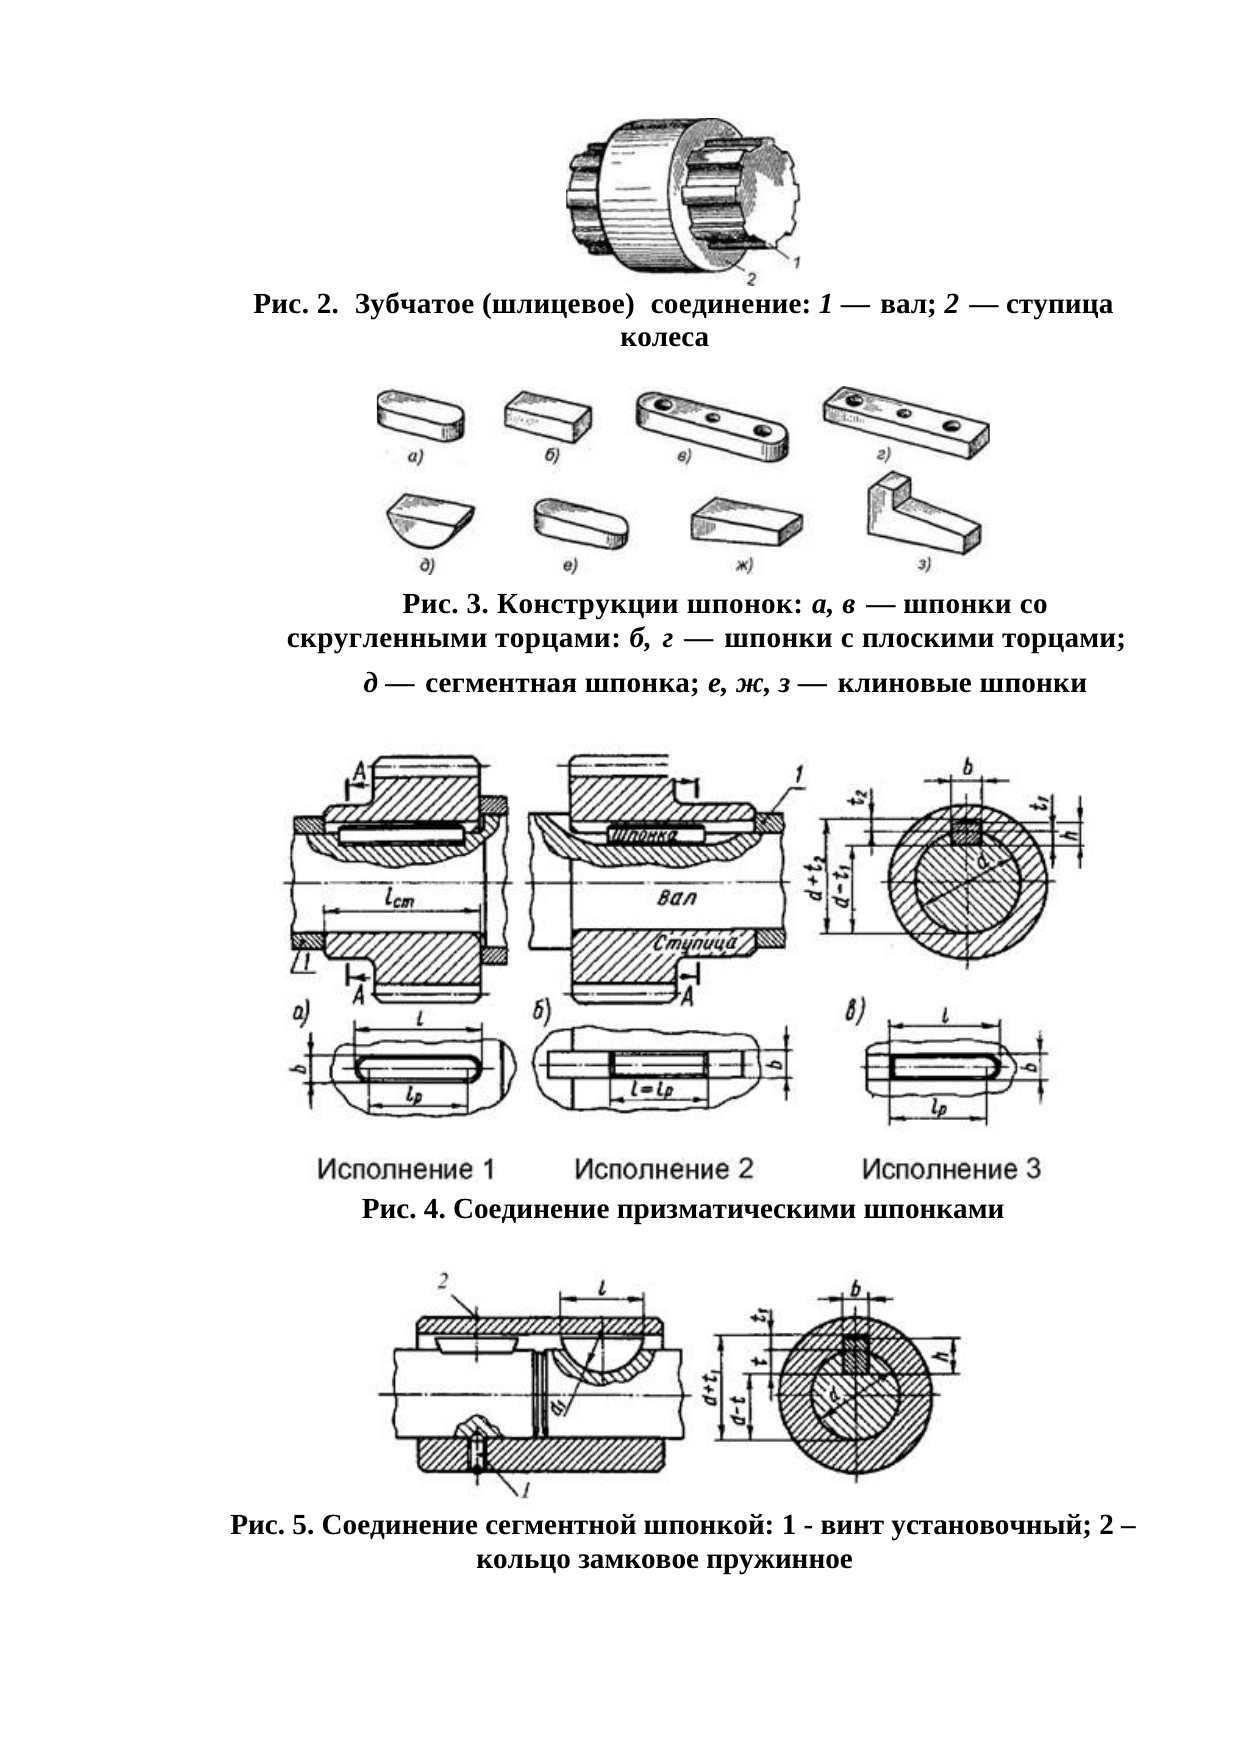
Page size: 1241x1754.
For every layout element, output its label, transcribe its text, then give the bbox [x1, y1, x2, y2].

picture [319, 1258, 1047, 1508]
picture [272, 731, 1094, 1192]
text Рис. 2. Зубчатое (шлицевое) соединение: 1 — вал; 2 — ступица колеса [177, 286, 1152, 353]
text Рис. 3. Конструкции шпонок: а, в — шпонки со скругленными торцами: б, г — шпонки с плоскими торцами; [261, 586, 1152, 653]
picture [376, 386, 990, 575]
text Рис. 5. Соединение сегментной шпонкой: 1 - винт установочный; 2 – кольцо замковое пружинное [177, 1507, 1152, 1574]
text Рис. 4. Соединение призматическими шпонками [177, 1191, 1152, 1225]
text д — сегментная шпонка; е, ж, з — клиновые шпонки [261, 665, 1152, 698]
picture [566, 118, 801, 286]
